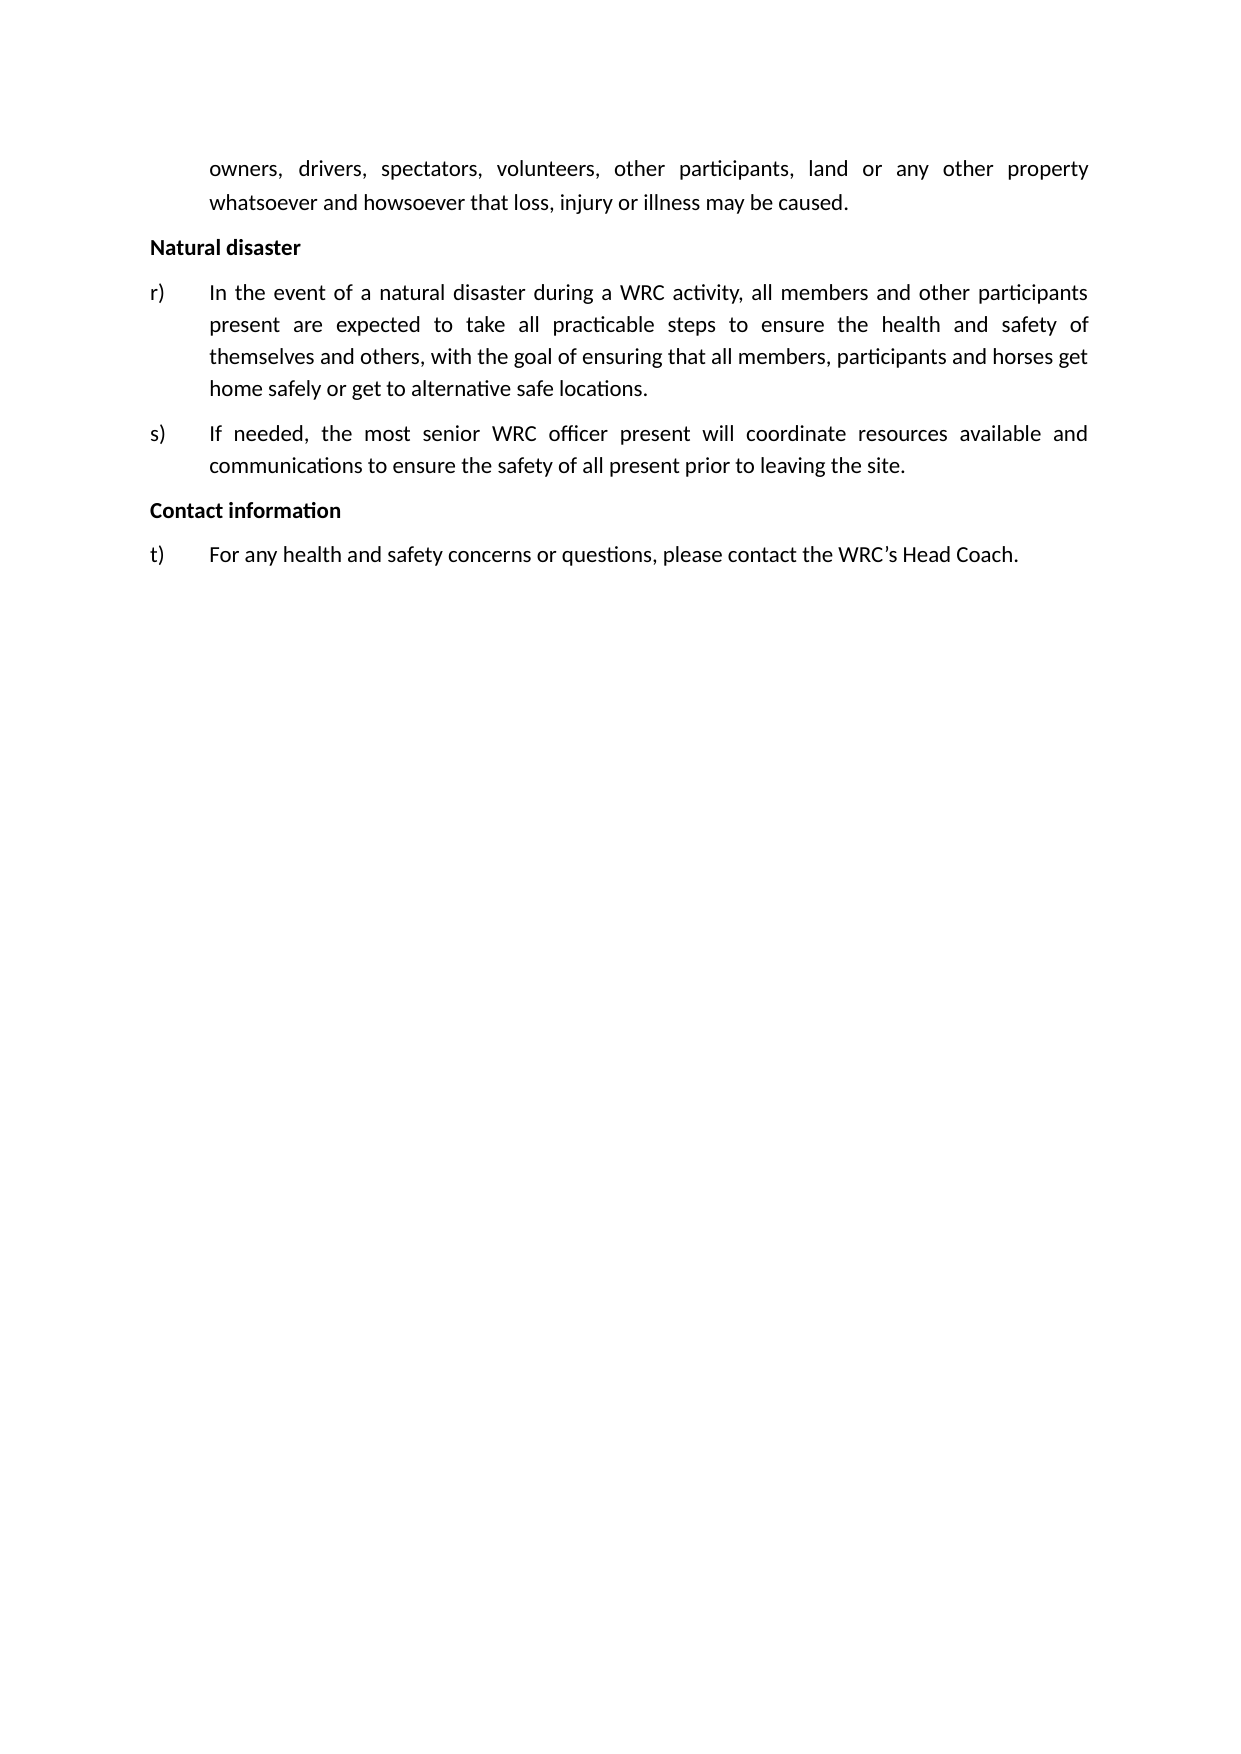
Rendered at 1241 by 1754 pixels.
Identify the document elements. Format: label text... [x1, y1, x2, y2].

list For any health and safety concerns or questions, please contact the WRC’s Head Coach. [150, 540, 1090, 568]
list If needed, the most senior WRC officer present will coordinate resources available and communications to ensure the safety of all present prior to leaving the site. [150, 419, 1090, 479]
text Contact information [150, 496, 1090, 524]
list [150, 150, 1090, 216]
text Natural disaster [150, 233, 1090, 261]
list In the event of a natural disaster during a WRC activity, all members and other participants present are expected to take all practicable steps to ensure the health and safety of themselves and others, with the goal of ensuring that all members, participants and horses get home safely or get to alternative safe locations. [150, 278, 1090, 402]
